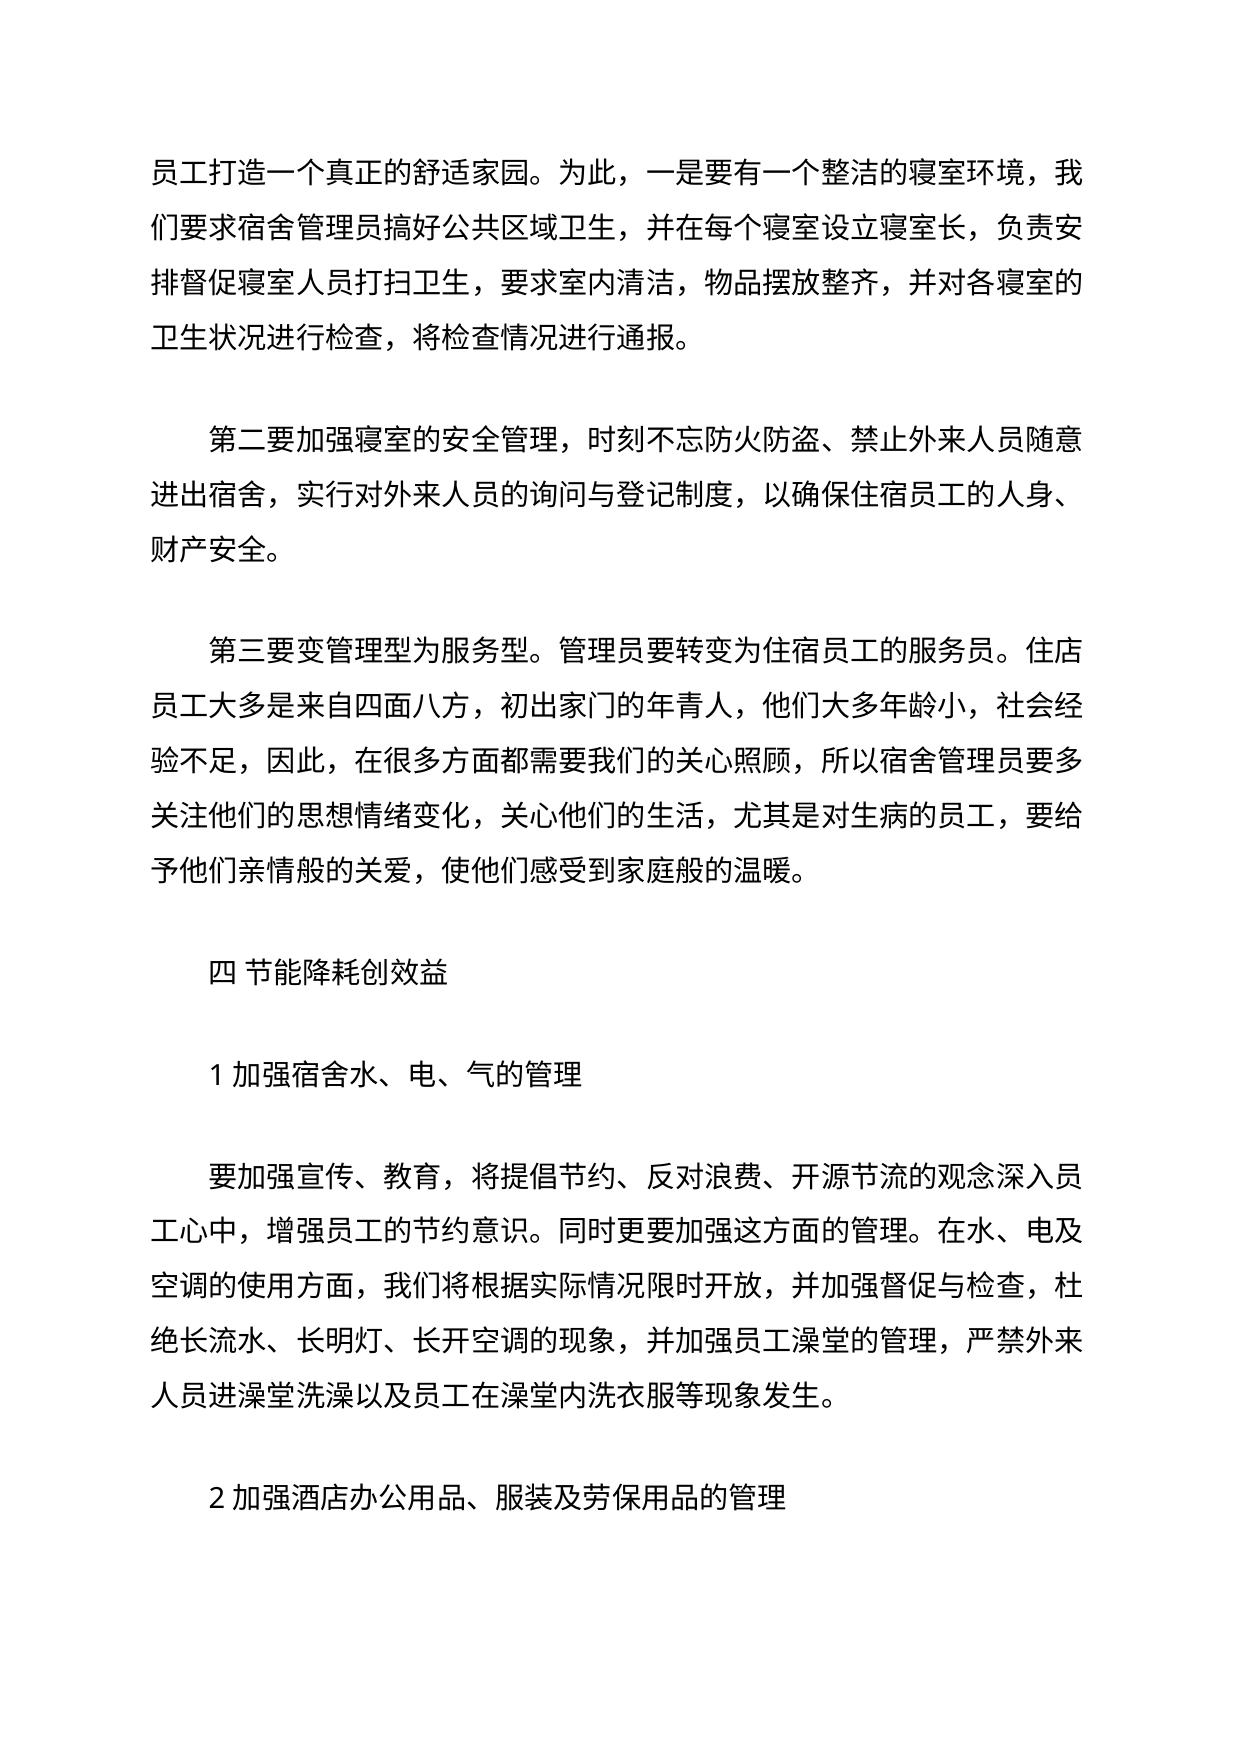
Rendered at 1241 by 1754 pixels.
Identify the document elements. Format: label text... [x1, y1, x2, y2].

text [150, 150, 1090, 357]
text 1 加强宿舍水、电、气的管理 [150, 1051, 1090, 1093]
text 要加强宣传、教育，将提倡节约、反对浪费、开源节流的观念深入员工心中，增强员工的节约意识。同时更要加强这方面的管理。在水、电及空调的使用方面，我们将根据实际情况限时开放，并加强督促与检查，杜绝长流水、长明灯、长开空调的现象，并加强员工澡堂的管理，严禁外来人员进澡堂洗澡以及员工在澡堂内洗衣服等现象发生。 [150, 1153, 1090, 1415]
text 第二要加强寝室的安全管理，时刻不忘防火防盗、禁止外来人员随意进出宿舍，实行对外来人员的询问与登记制度，以确保住宿员工的人身、财产安全。 [150, 416, 1090, 568]
text 第三要变管理型为服务型。管理员要转变为住宿员工的服务员。住店员工大多是来自四面八方，初出家门的年青人，他们大多年龄小，社会经验不足，因此，在很多方面都需要我们的关心照顾，所以宿舍管理员要多关注他们的思想情绪变化，关心他们的生活，尤其是对生病的员工，要给予他们亲情般的关爱，使他们感受到家庭般的温暖。 [150, 628, 1090, 890]
text 2 加强酒店办公用品、服装及劳保用品的管理 [150, 1474, 1090, 1517]
text 四 节能降耗创效益 [150, 949, 1090, 992]
